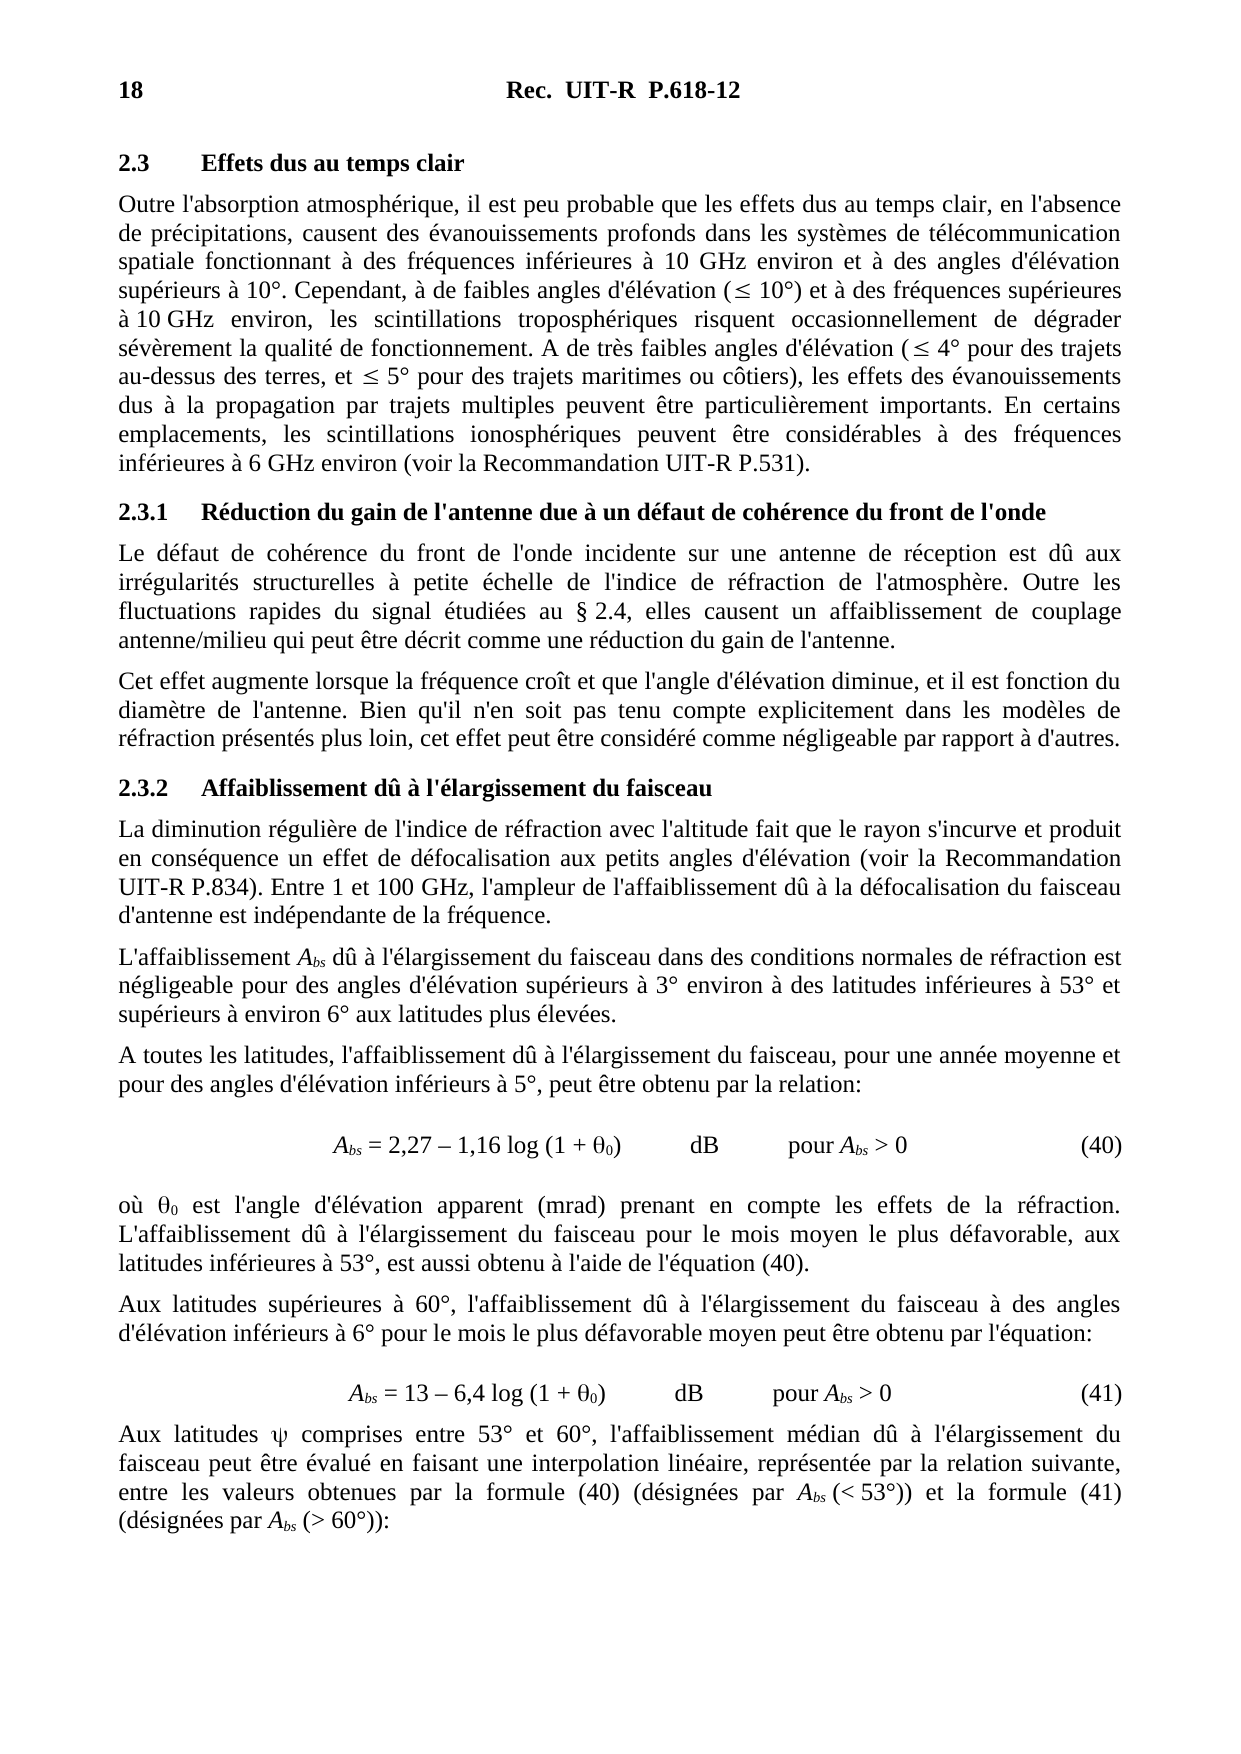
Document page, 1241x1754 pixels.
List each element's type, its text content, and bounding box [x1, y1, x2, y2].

text A toutes les latitudes, l'affaiblissement dû à l'élargissement du faisceau, pour une année moyenne et pour des angles d'élévation inférieurs à 5°, peut être obtenu par la relation: [118, 1041, 1122, 1098]
text L'affaiblissement Abs dû à l'élargissement du faisceau dans des conditions normales de réfraction est négligeable pour des angles d'élévation supérieurs à 3° environ à des latitudes inférieures à 53° et supérieurs à environ 6° aux latitudes plus élevées. [118, 942, 1122, 1028]
text Aux latitudes comprises entre 53° et 60°, l'affaiblissement médian dû à l'élargissement du faisceau peut être évalué en faisant une interpolation linéaire, représentée par la relation suivante, entre les valeurs obtenues par la formule (40) (désignées par Abs (< 53°)) et la formule (41) (désignées par Abs (> 60°)): [118, 1419, 1122, 1534]
text Abs = 2,27 – 1,16 log (1 + 0) dB pour Abs > 0 (40) [118, 1130, 1122, 1158]
subtitle 2.3.2 Affaiblissement dû à l'élargissement du faisceau [118, 773, 1122, 802]
text La diminution régulière de l'indice de réfraction avec l'altitude fait que le rayon s'incurve et produit en conséquence un effet de défocalisation aux petits angles d'élévation (voir la Recommandation UIT-R P.834). Entre 1 et 100 GHz, l'ampleur de l'affaiblissement dû à la défocalisation du faisceau d'antenne est indépendante de la fréquence. [118, 814, 1122, 929]
text Abs = 13 – 6,4 log (1 + 0) dB pour Abs > 0 (41) [118, 1378, 1122, 1407]
text Cet effet augmente lorsque la fréquence croît et que l'angle d'élévation diminue, et il est fonction du diamètre de l'antenne. Bien qu'il n'en soit pas tenu compte explicitement dans les modèles de réfraction présentés plus loin, cet effet peut être considéré comme négligeable par rapport à d'autres. [118, 666, 1122, 752]
subtitle 2.3.1 Réduction du gain de l'antenne due à un défaut de cohérence du front de l'onde [118, 497, 1122, 526]
text Aux latitudes supérieures à 60°, l'affaiblissement dû à l'élargissement du faisceau à des angles d'élévation inférieurs à 6° pour le mois le plus défavorable moyen peut être obtenu par l'équation: [118, 1289, 1122, 1346]
text où 0 est l'angle d'élévation apparent (mrad) prenant en compte les effets de la réfraction. L'affaiblissement dû à l'élargissement du faisceau pour le mois moyen le plus défavorable, aux latitudes inférieures à 53°, est aussi obtenu à l'aide de l'équation (40). [118, 1190, 1122, 1276]
subtitle 2.3 Effets dus au temps clair [118, 148, 1122, 176]
text Le défaut de cohérence du front de l'onde incidente sur une antenne de réception est dû aux irrégularités structurelles à petite échelle de l'indice de réfraction de l'atmosphère. Outre les fluctuations rapides du signal étudiées au § 2.4, elles causent un affaiblissement de couplage antenne/milieu qui peut être décrit comme une réduction du gain de l'antenne. [118, 538, 1122, 653]
text Outre l'absorption atmosphérique, il est peu probable que les effets dus au temps clair, en l'absence de précipitations, causent des évanouissements profonds dans les systèmes de télécommunication spatiale fonctionnant à des fréquences inférieures à 10 GHz environ et à des angles d'élévation supérieurs à 10°. Cependant, à de faibles angles d'élévation ( 10°) et à des fréquences supérieures à 10 GHz environ, les scintillations troposphériques risquent occasionnellement de dégrader sévèrement la qualité de fonctionnement. A de très faibles angles d'élévation ( 4° pour des trajets au-dessus des terres, et 5° pour des trajets maritimes ou côtiers), les effets des évanouissements dus à la propagation par trajets multiples peuvent être particulièrement importants. En certains emplacements, les scintillations ionosphériques peuvent être considérables à des fréquences inférieures à 6 GHz environ (voir la Recommandation UIT-R P.531). [118, 189, 1122, 476]
